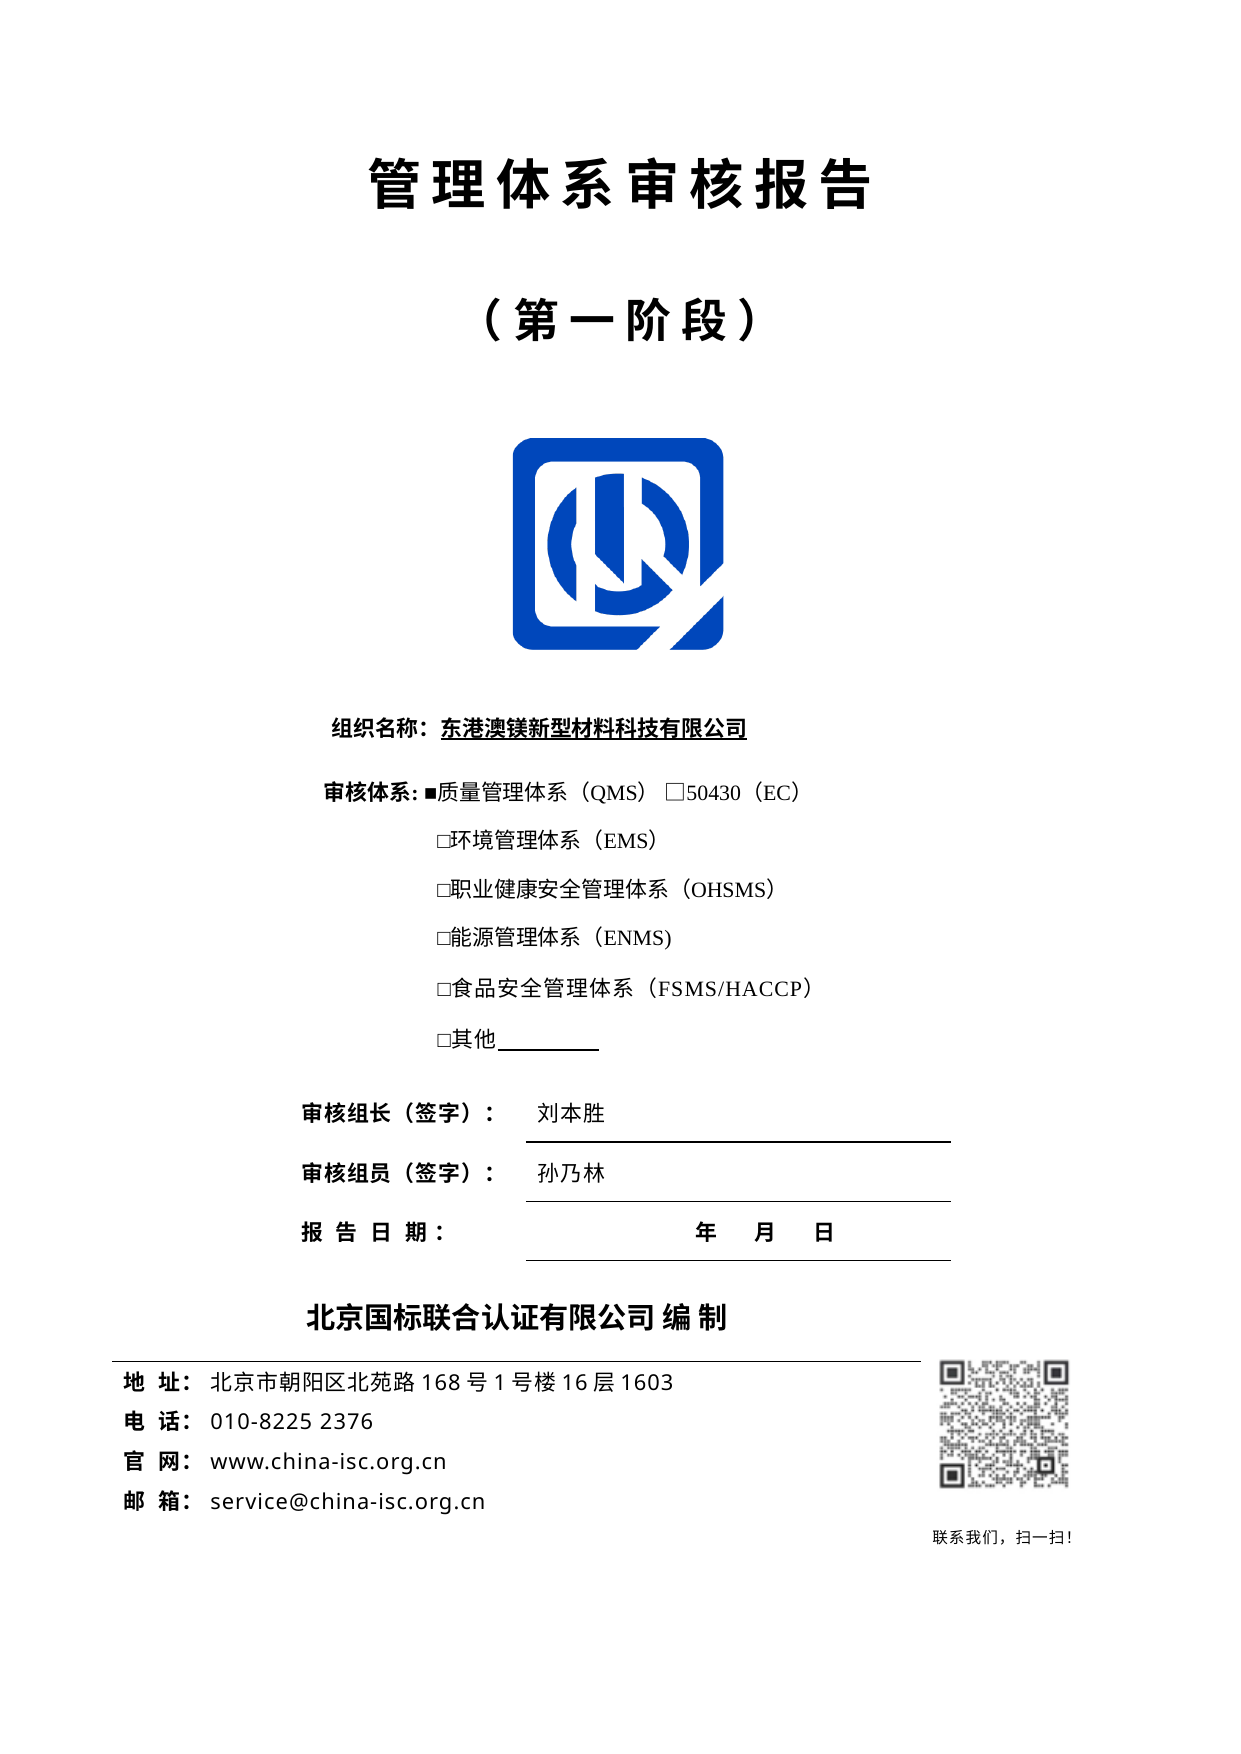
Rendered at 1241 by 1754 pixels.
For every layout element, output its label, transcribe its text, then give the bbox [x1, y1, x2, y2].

text （ 第 一 阶 段 ） [112, 269, 1128, 367]
text □其他 [437, 1021, 1128, 1054]
text 管理体系审核报告 [112, 132, 1128, 230]
table_header 北京国标联合认证有限公司 编 制 [112, 1283, 921, 1361]
table_header 审核组长（签字）： [290, 1083, 526, 1141]
table_cell 报 告 日 期 ： [290, 1201, 526, 1259]
table_header 刘本胜 [526, 1083, 951, 1141]
table_cell 审核组员（签字）： [290, 1141, 526, 1201]
text □职业健康安全管理体系（OHSMS） [112, 871, 1128, 904]
text □食品安全管理体系（FSMS/HACCP） [437, 971, 1128, 1003]
text □能源管理体系（ENMS) [112, 919, 1128, 952]
table_cell 孙乃林 [526, 1143, 951, 1201]
table_cell 地 址： 北京市朝阳区北苑路168号1号楼16层1603 电 话： 010-8225 2376 官 网： www.china-isc.org.cn 邮 箱： service@china-isc.org.cn [112, 1362, 921, 1556]
picture [512, 438, 724, 650]
text □环境管理体系（EMS） [112, 823, 1128, 855]
text 组织名称：东港澳镁新型材料科技有限公司 [112, 710, 1128, 743]
table_cell 年 月 日 [526, 1202, 951, 1259]
table_header 联系我们，扫一扫！ [921, 1283, 1150, 1556]
picture [932, 1355, 1078, 1498]
text 审核体系: ■质量管理体系（QMS） □50430（EC） [112, 774, 1128, 807]
